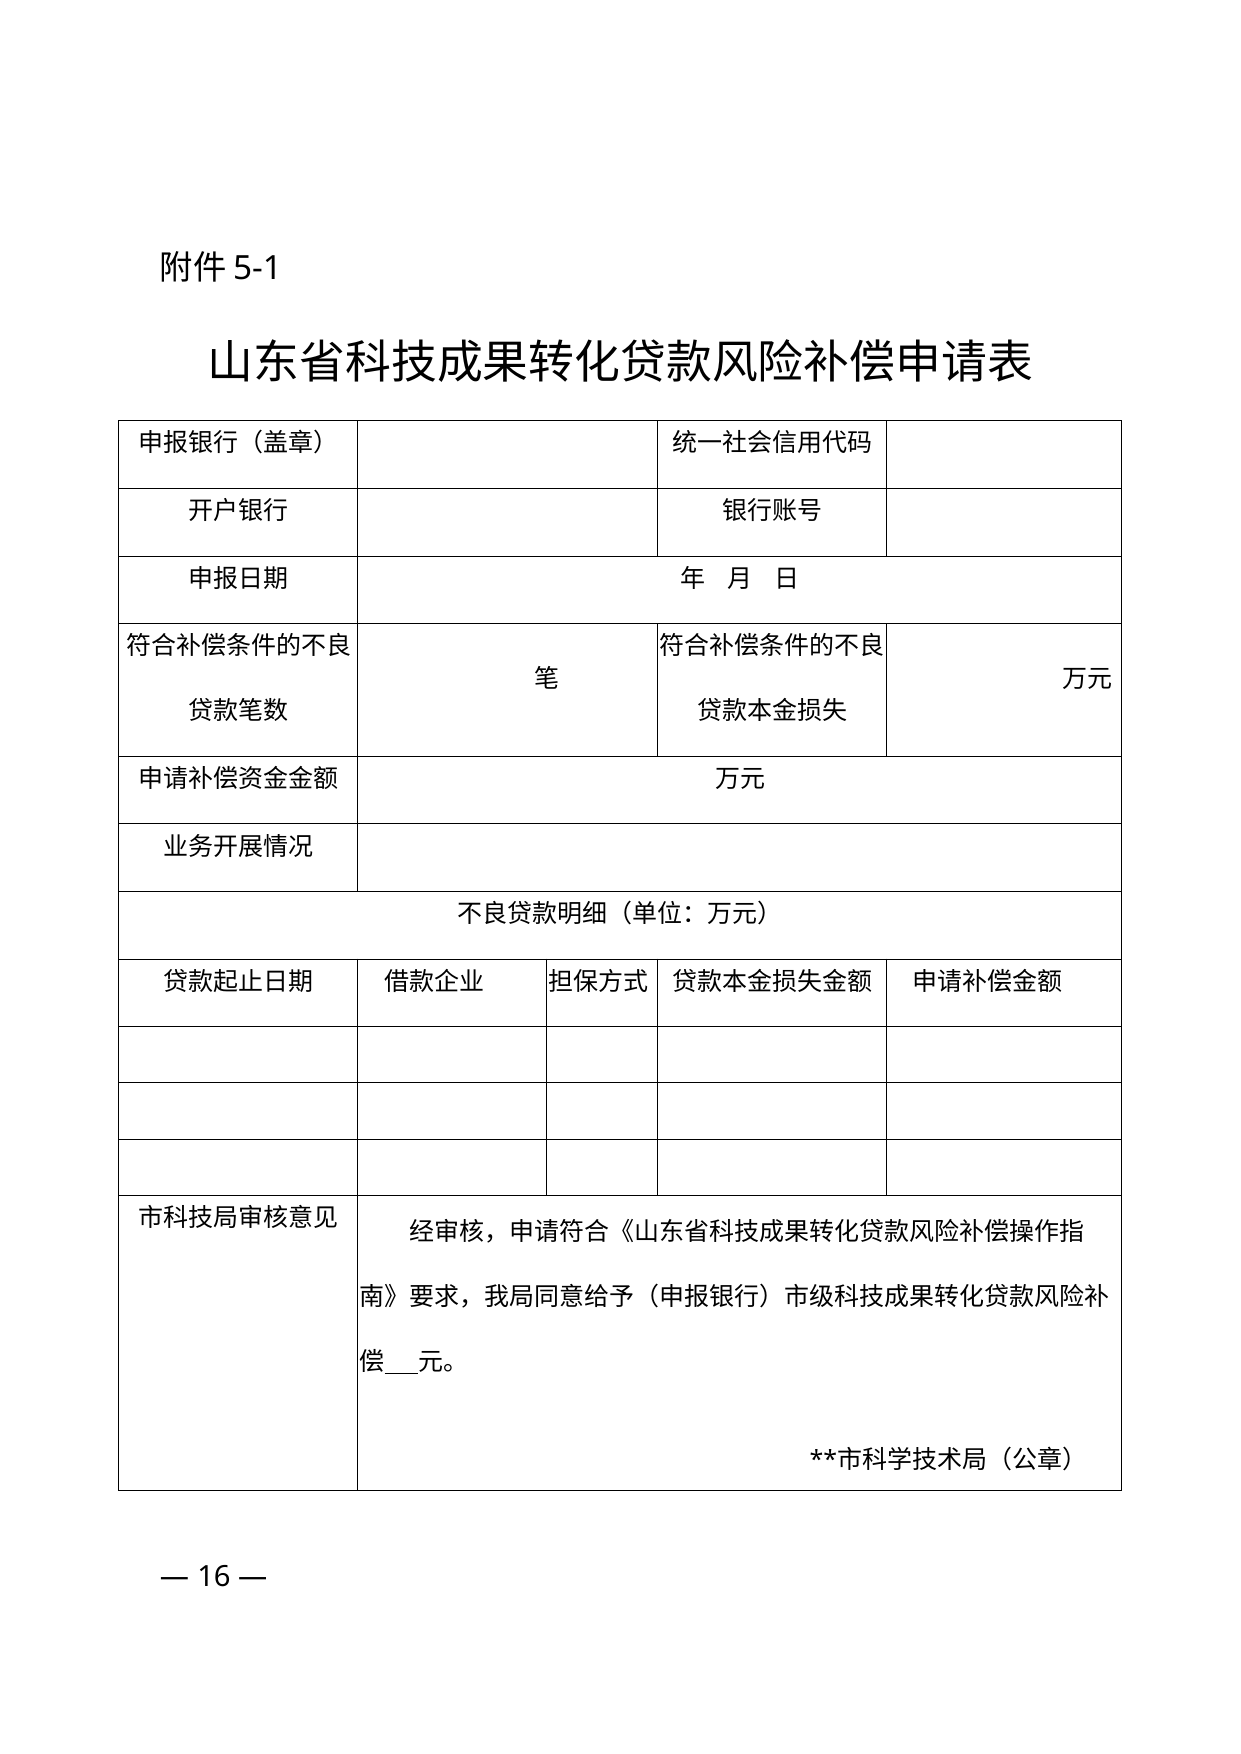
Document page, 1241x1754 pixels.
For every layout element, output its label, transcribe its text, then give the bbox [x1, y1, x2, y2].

text 附件5-1 [159, 233, 914, 298]
table_cell 贷款起止日期 [119, 960, 357, 1026]
table_cell [358, 824, 1121, 891]
table_cell [658, 1083, 886, 1138]
table_cell 万元 [887, 624, 1121, 756]
table_cell 符合补偿条件的不良贷款笔数 [119, 624, 357, 756]
table_cell 开户银行 [119, 489, 357, 556]
table_cell [358, 1027, 546, 1082]
table_cell 符合补偿条件的不良贷款本金损失 [658, 624, 886, 756]
table_header 统一社会信用代码 [658, 421, 886, 488]
table_cell [547, 1083, 657, 1138]
table_cell [358, 489, 657, 556]
table_cell [119, 1140, 357, 1194]
table_cell [887, 1027, 1121, 1082]
table_cell 不良贷款明细（单位：万元） [119, 892, 1121, 958]
table_cell 年 月 日 [358, 557, 1121, 623]
table_header [887, 421, 1121, 488]
table_cell 担保方式 [547, 960, 657, 1026]
table_cell [119, 1027, 357, 1082]
table_cell 市科技局审核意见 [119, 1196, 357, 1490]
table_cell 申请补偿金额 [887, 960, 1121, 1026]
table_header [358, 421, 657, 488]
table_cell 申请补偿资金金额 [119, 757, 357, 823]
table_cell 申报日期 [119, 557, 357, 623]
table_cell 贷款本金损失金额 [658, 960, 886, 1026]
table_cell [658, 1027, 886, 1082]
table_cell 笔 [358, 624, 657, 756]
table_cell 银行账号 [658, 489, 886, 556]
table_cell 万元 [358, 757, 1121, 823]
text 山东省科技成果转化贷款风险补偿申请表 [159, 310, 1081, 408]
table_cell [547, 1140, 657, 1194]
table_cell [119, 1083, 357, 1138]
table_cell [358, 1196, 1121, 1490]
table_header 申报银行（盖章） [119, 421, 357, 488]
table_cell 借款企业 [358, 960, 546, 1026]
table_cell [547, 1027, 657, 1082]
table_cell [358, 1083, 546, 1138]
table_cell 业务开展情况 [119, 824, 357, 891]
table_cell [358, 1140, 546, 1194]
table_cell [887, 1083, 1121, 1138]
table_cell [887, 1140, 1121, 1194]
table_cell [887, 489, 1121, 556]
table_cell [658, 1140, 886, 1194]
